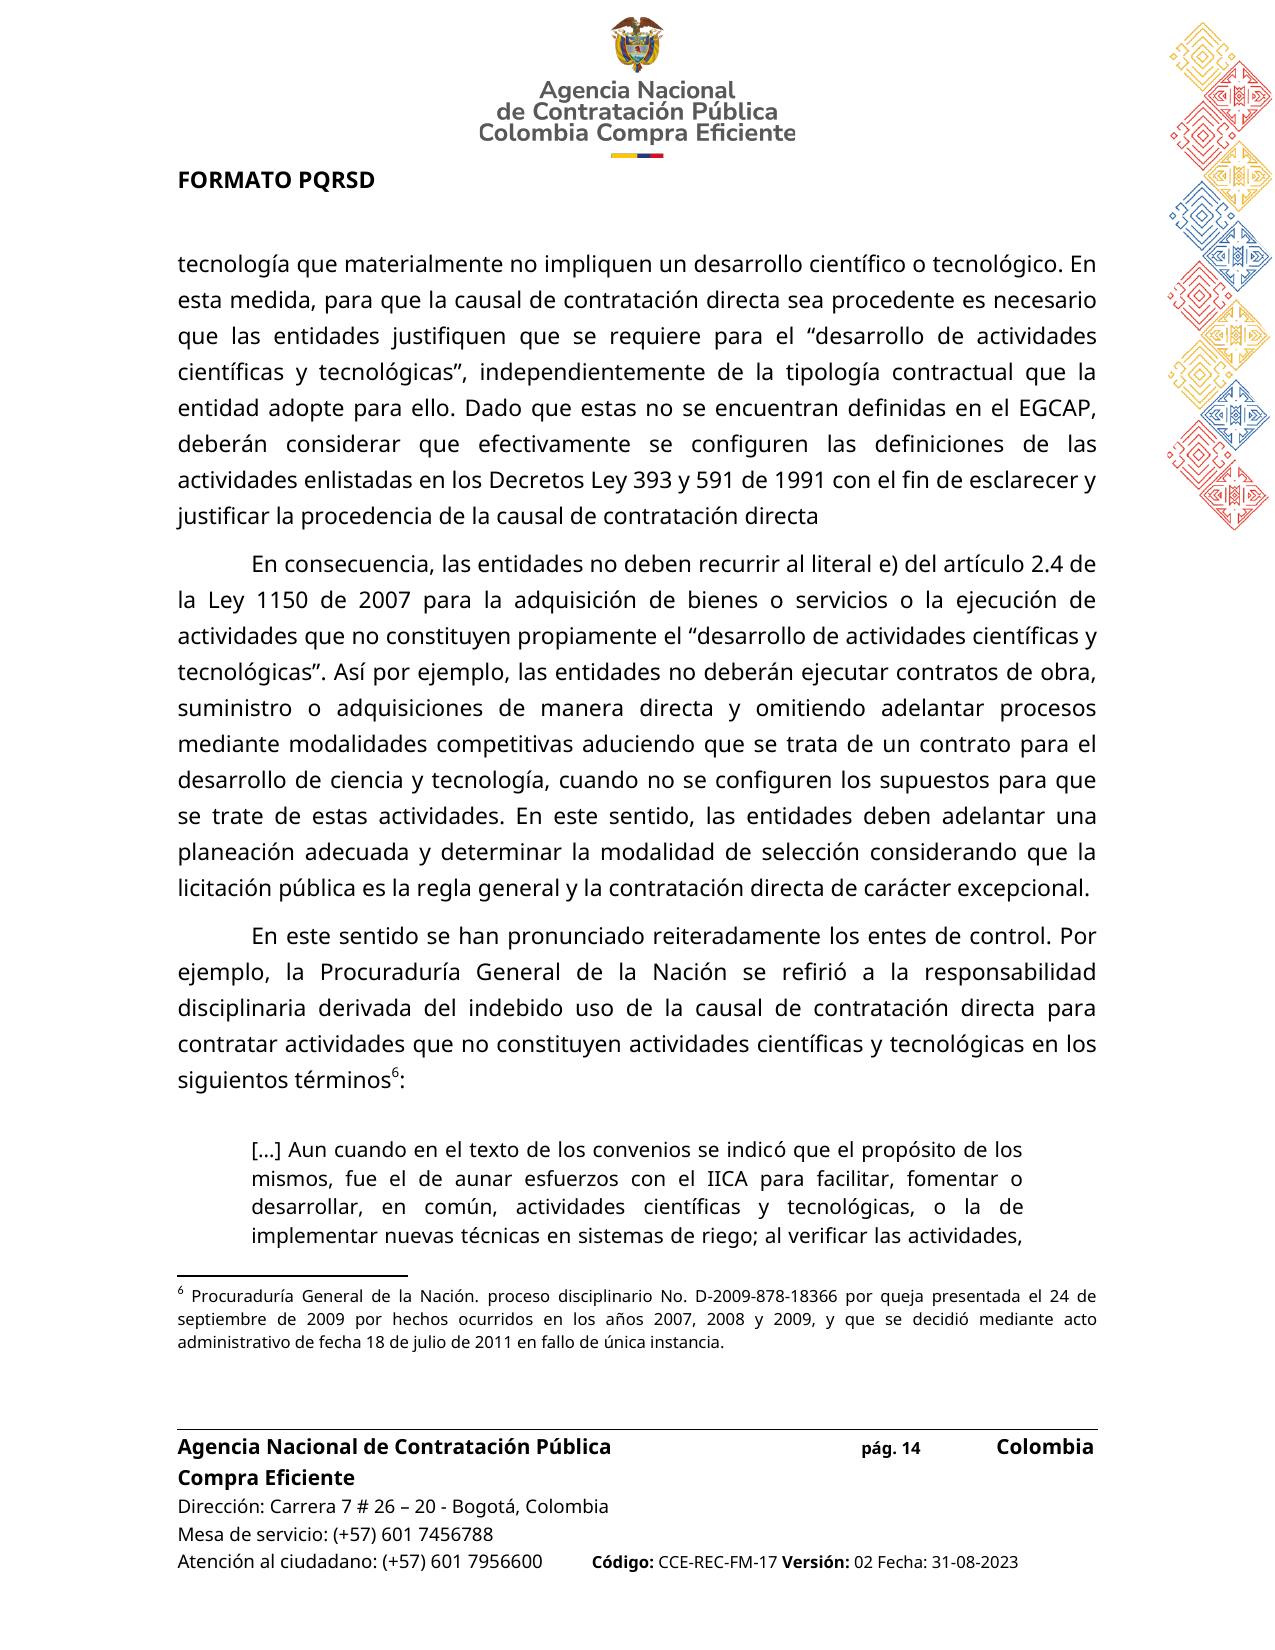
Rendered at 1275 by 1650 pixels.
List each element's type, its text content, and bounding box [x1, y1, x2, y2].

picture [1165, 22, 1272, 528]
picture [479, 17, 796, 158]
text En consecuencia, las entidades no deben recurrir al literal e) del artículo 2.4 de la Ley 1150 de 2007 para la adquisición de bienes o servicios o la ejecución de actividades que no constituyen propiamente el “desarrollo de actividades científicas y tecnológicas”. Así por ejemplo, las entidades no deberán ejecutar contratos de obra, suministro o adquisiciones de manera directa y omitiendo adelantar procesos mediante modalidades competitivas aduciendo que se trata de un contrato para el desarrollo de ciencia y tecnología, cuando no se configuren los supuestos para que se trate de estas actividades. En este sentido, las entidades deben adelantar una planeación adecuada y determinar la modalidad de selección considerando que la licitación pública es la regla general y la contratación directa de carácter excepcional. [177, 548, 1098, 903]
text En este sentido se han pronunciado reiteradamente los entes de control. Por ejemplo, la Procuraduría General de la Nación se refirió a la responsabilidad disciplinaria derivada del indebido uso de la causal de contratación directa para contratar actividades que no constituyen actividades científicas y tecnológicas en los siguientos términos: [177, 920, 1098, 1095]
